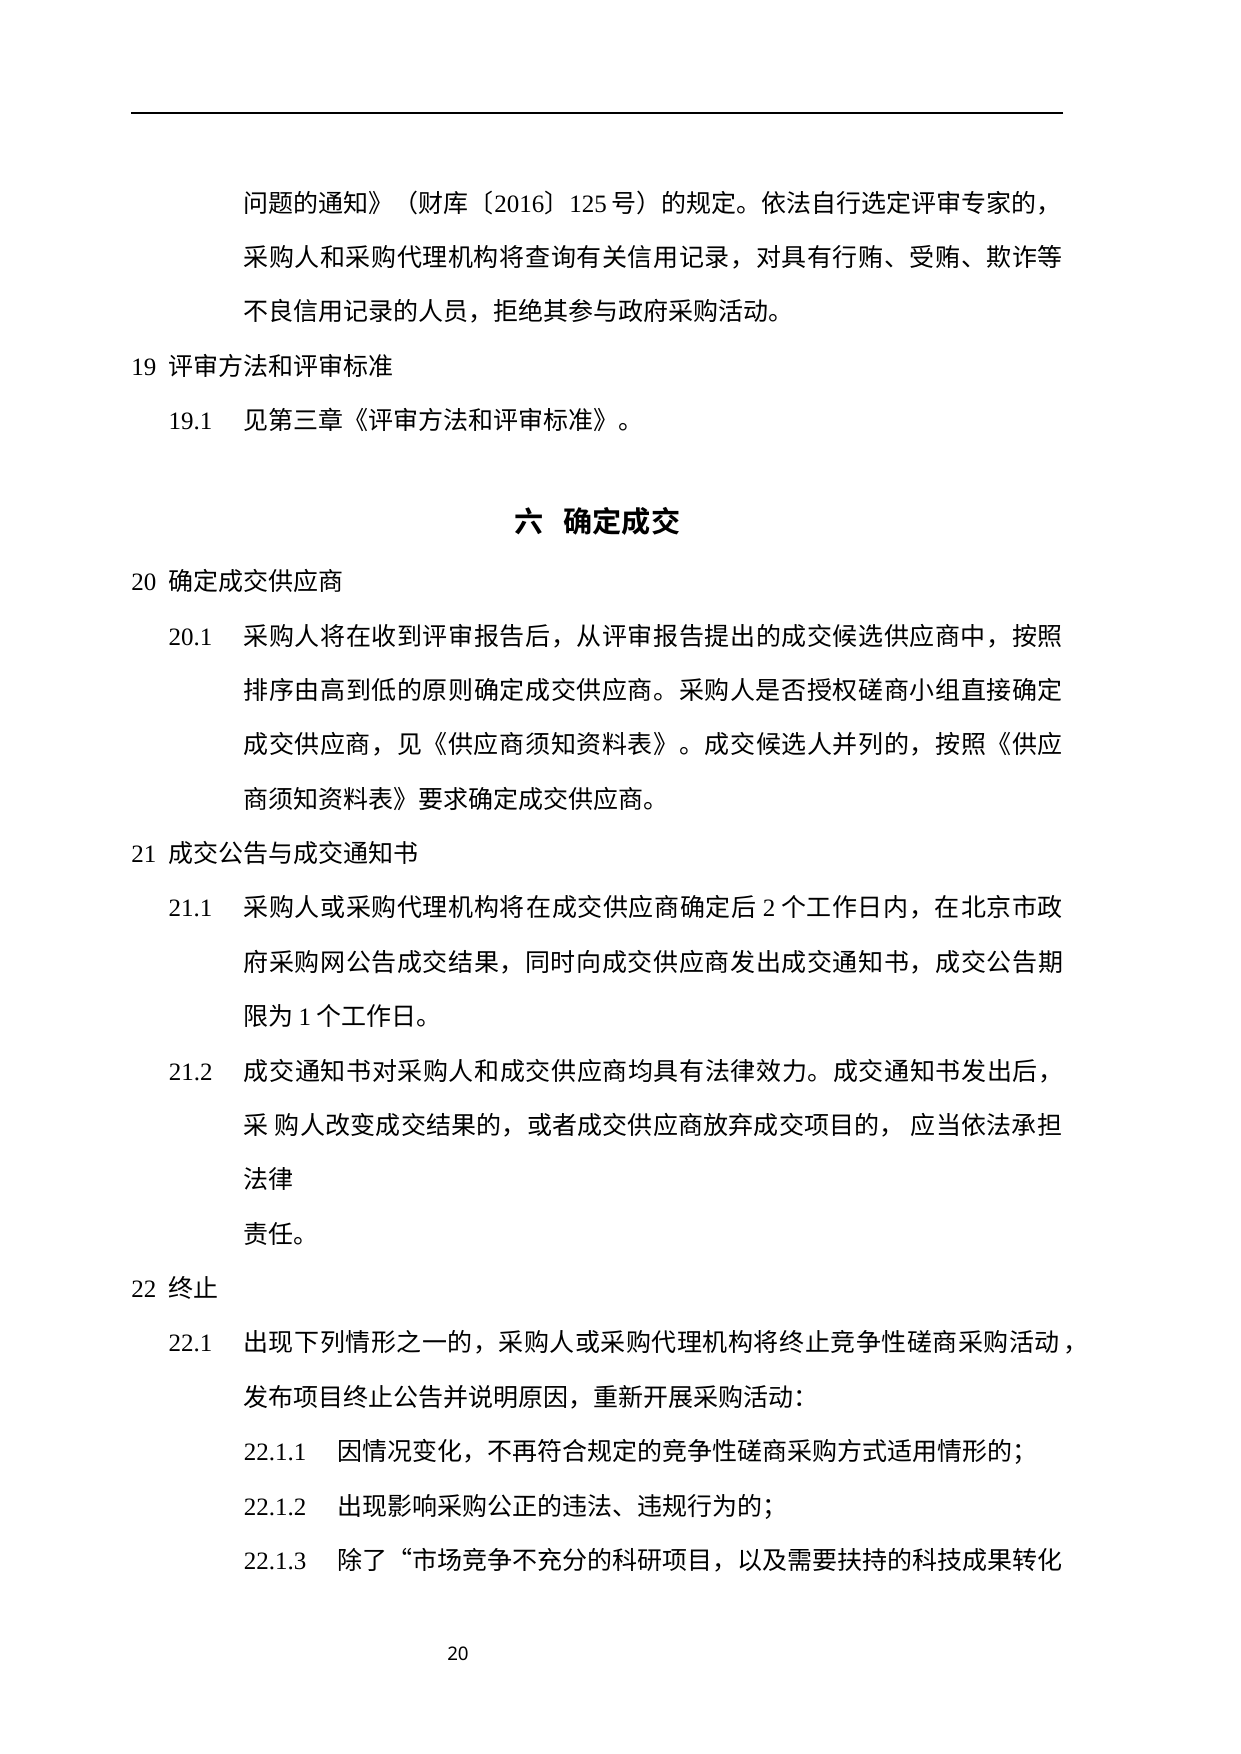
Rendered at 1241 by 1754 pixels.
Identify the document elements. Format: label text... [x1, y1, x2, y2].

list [168, 183, 1063, 328]
list 出现下列情形之一的，采购人或采购代理机构将终止竞争性磋商采购活动，发布项目终止公告并说明原因，重新开展采购活动： [168, 1323, 1063, 1413]
list 确定成交供应商 [131, 562, 1063, 598]
list 采购人将在收到评审报告后，从评审报告提出的成交候选供应商中，按照排序由高到低的原则确定成交供应商。采购人是否授权磋商小组直接确定成交供应商，见《供应商须知资料表》。成交候选人并列的，按照《供应商须知资料表》要求确定成交供应商。 [168, 616, 1063, 815]
subtitle 六 确定成交 [131, 498, 1063, 540]
list 成交通知书对采购人和成交供应商均具有法律效力。成交通知书发出后，采 购人改变成交结果的，或者成交供应商放弃成交项目的， 应当依法承担法律 [169, 1051, 1063, 1196]
list 成交公告与成交通知书 [131, 833, 1063, 870]
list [244, 1540, 1063, 1577]
list 因情况变化，不再符合规定的竞争性磋商采购方式适用情形的； [244, 1432, 1063, 1468]
list 采购人或采购代理机构将在成交供应商确定后2个工作日内，在北京市政府采购网公告成交结果，同时向成交供应商发出成交通知书，成交公告期限为1个工作日。 [168, 888, 1063, 1033]
list 终止 [131, 1268, 1063, 1305]
list 见第三章《评审方法和评审标准》。 [168, 401, 1063, 437]
list 出现影响采购公正的违法、违规行为的； [244, 1486, 1063, 1522]
list 责任。 [169, 1214, 1063, 1250]
list 评审方法和评审标准 [131, 346, 1063, 382]
